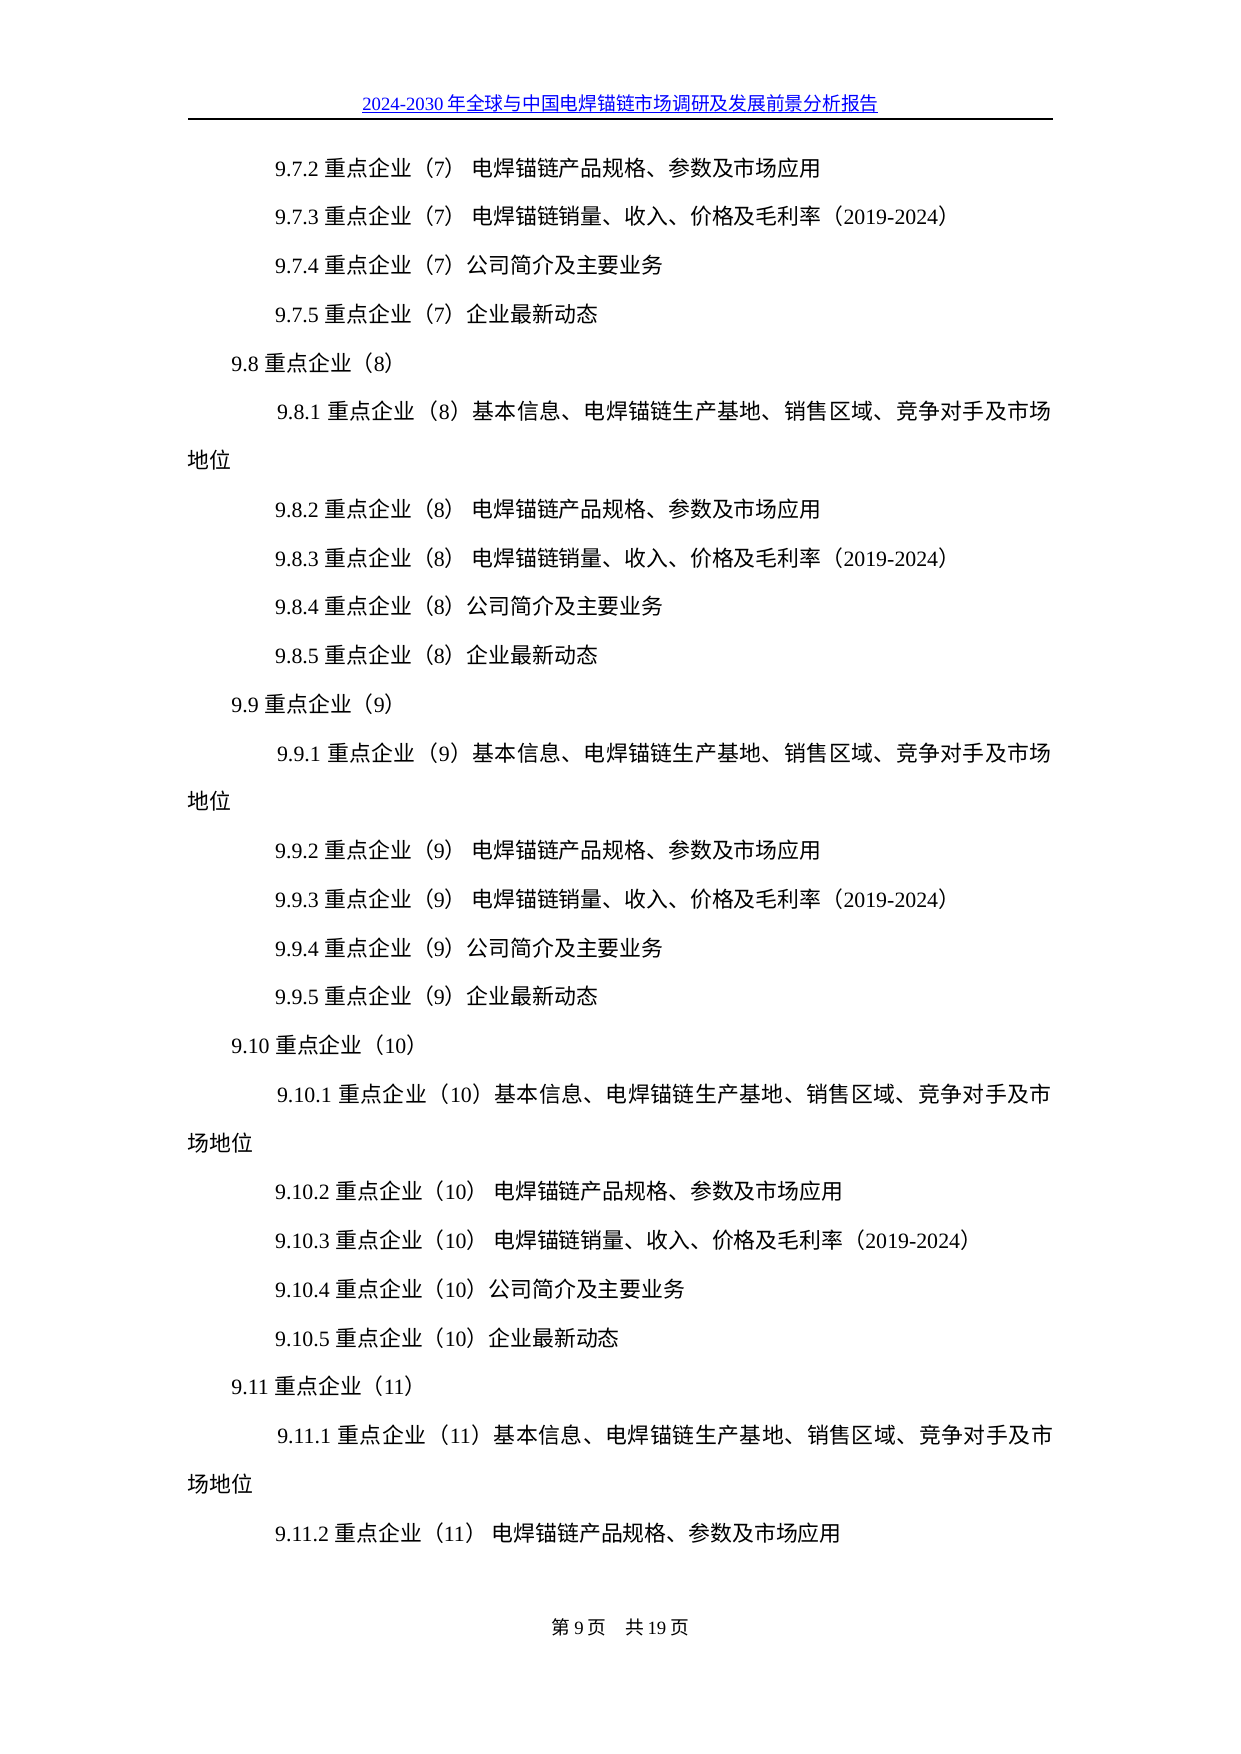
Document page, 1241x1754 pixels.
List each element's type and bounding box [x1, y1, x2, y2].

text [187, 150, 1053, 1548]
